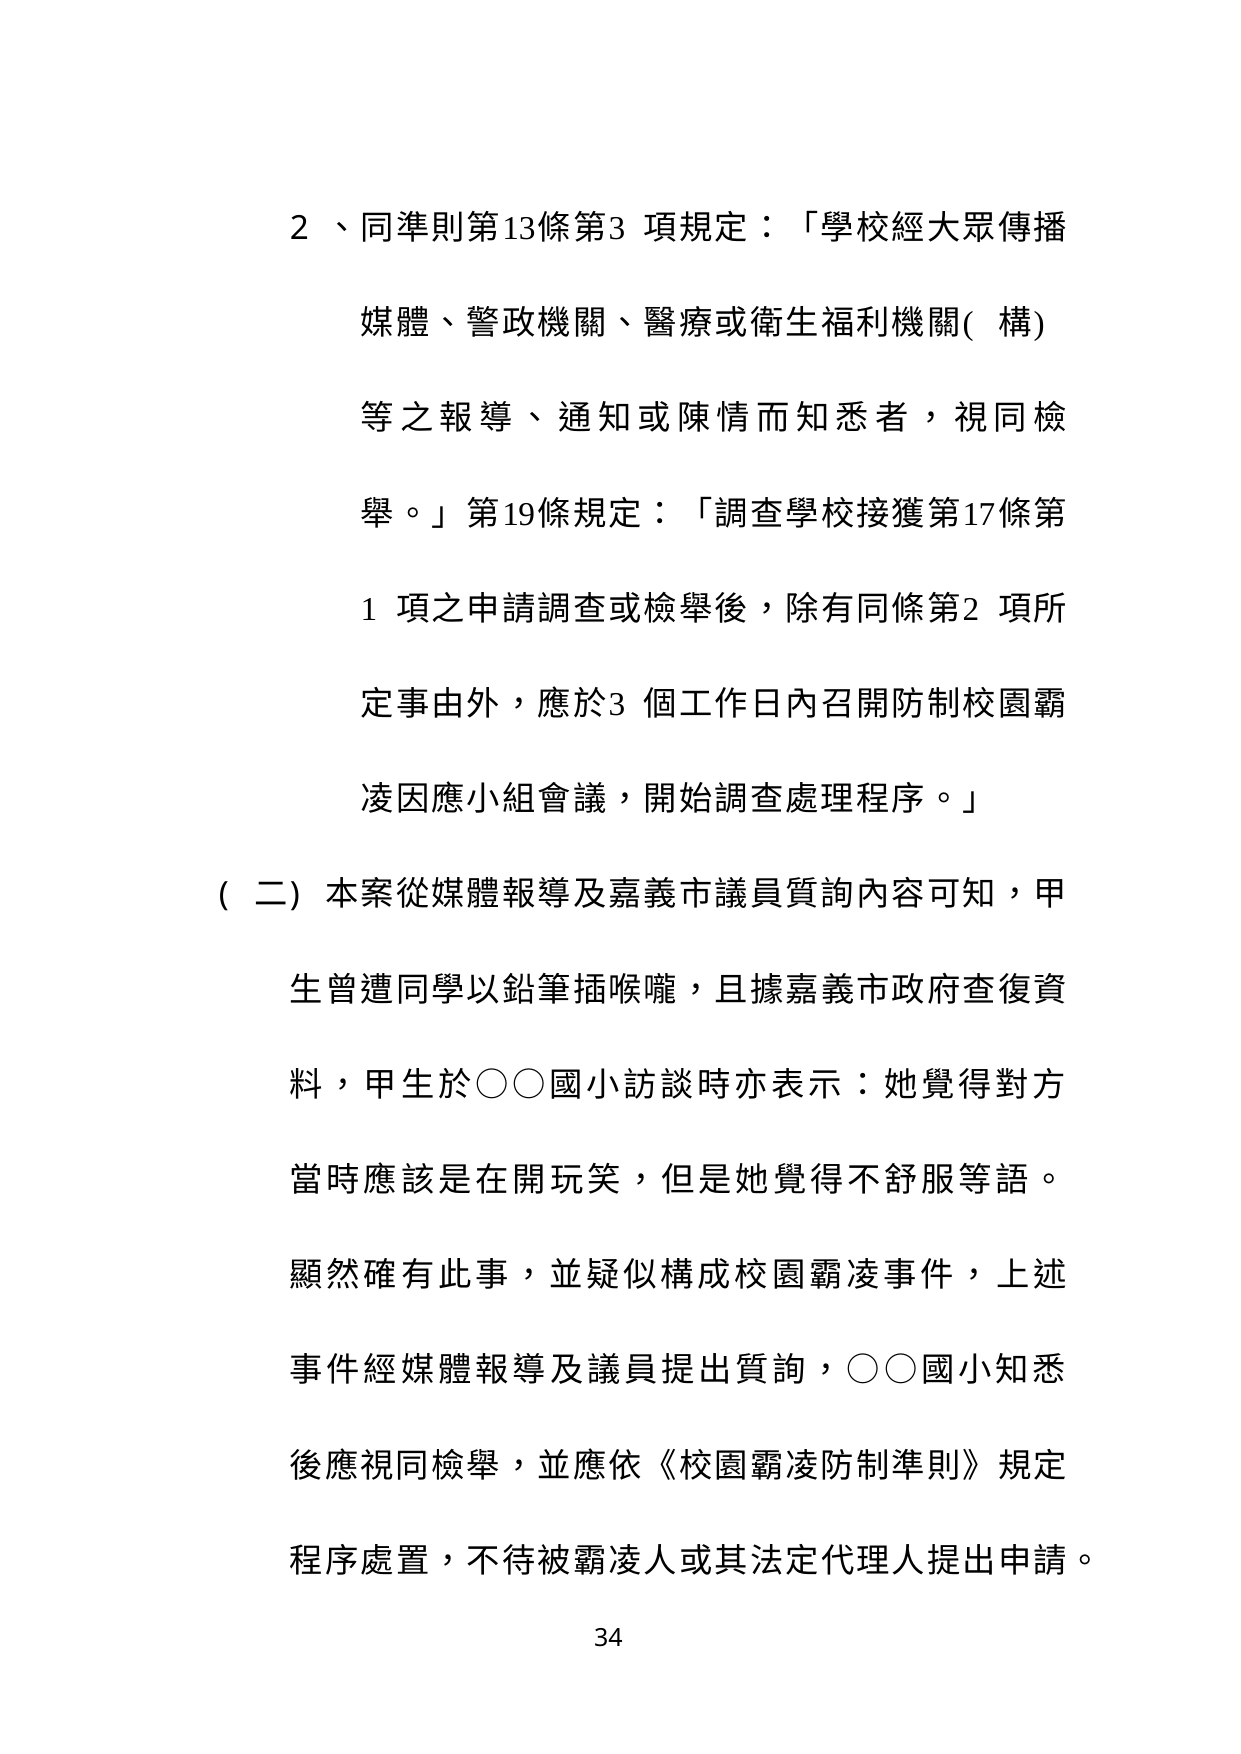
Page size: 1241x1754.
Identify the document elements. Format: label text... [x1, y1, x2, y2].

subtitle 同準則第13條第3項規定：「學校經大眾傳播媒體、警政機關、醫療或衛生福利機關(構)等之報導、通知或陳情而知悉者，視同檢舉。」第19條規定：「調查學校接獲第17條第1項之申請調查或檢舉後，除有同條第2項所定事由外，應於3個工作日內召開防制校園霸凌因應小組會議，開始調查處理程序。」 [272, 177, 1069, 844]
